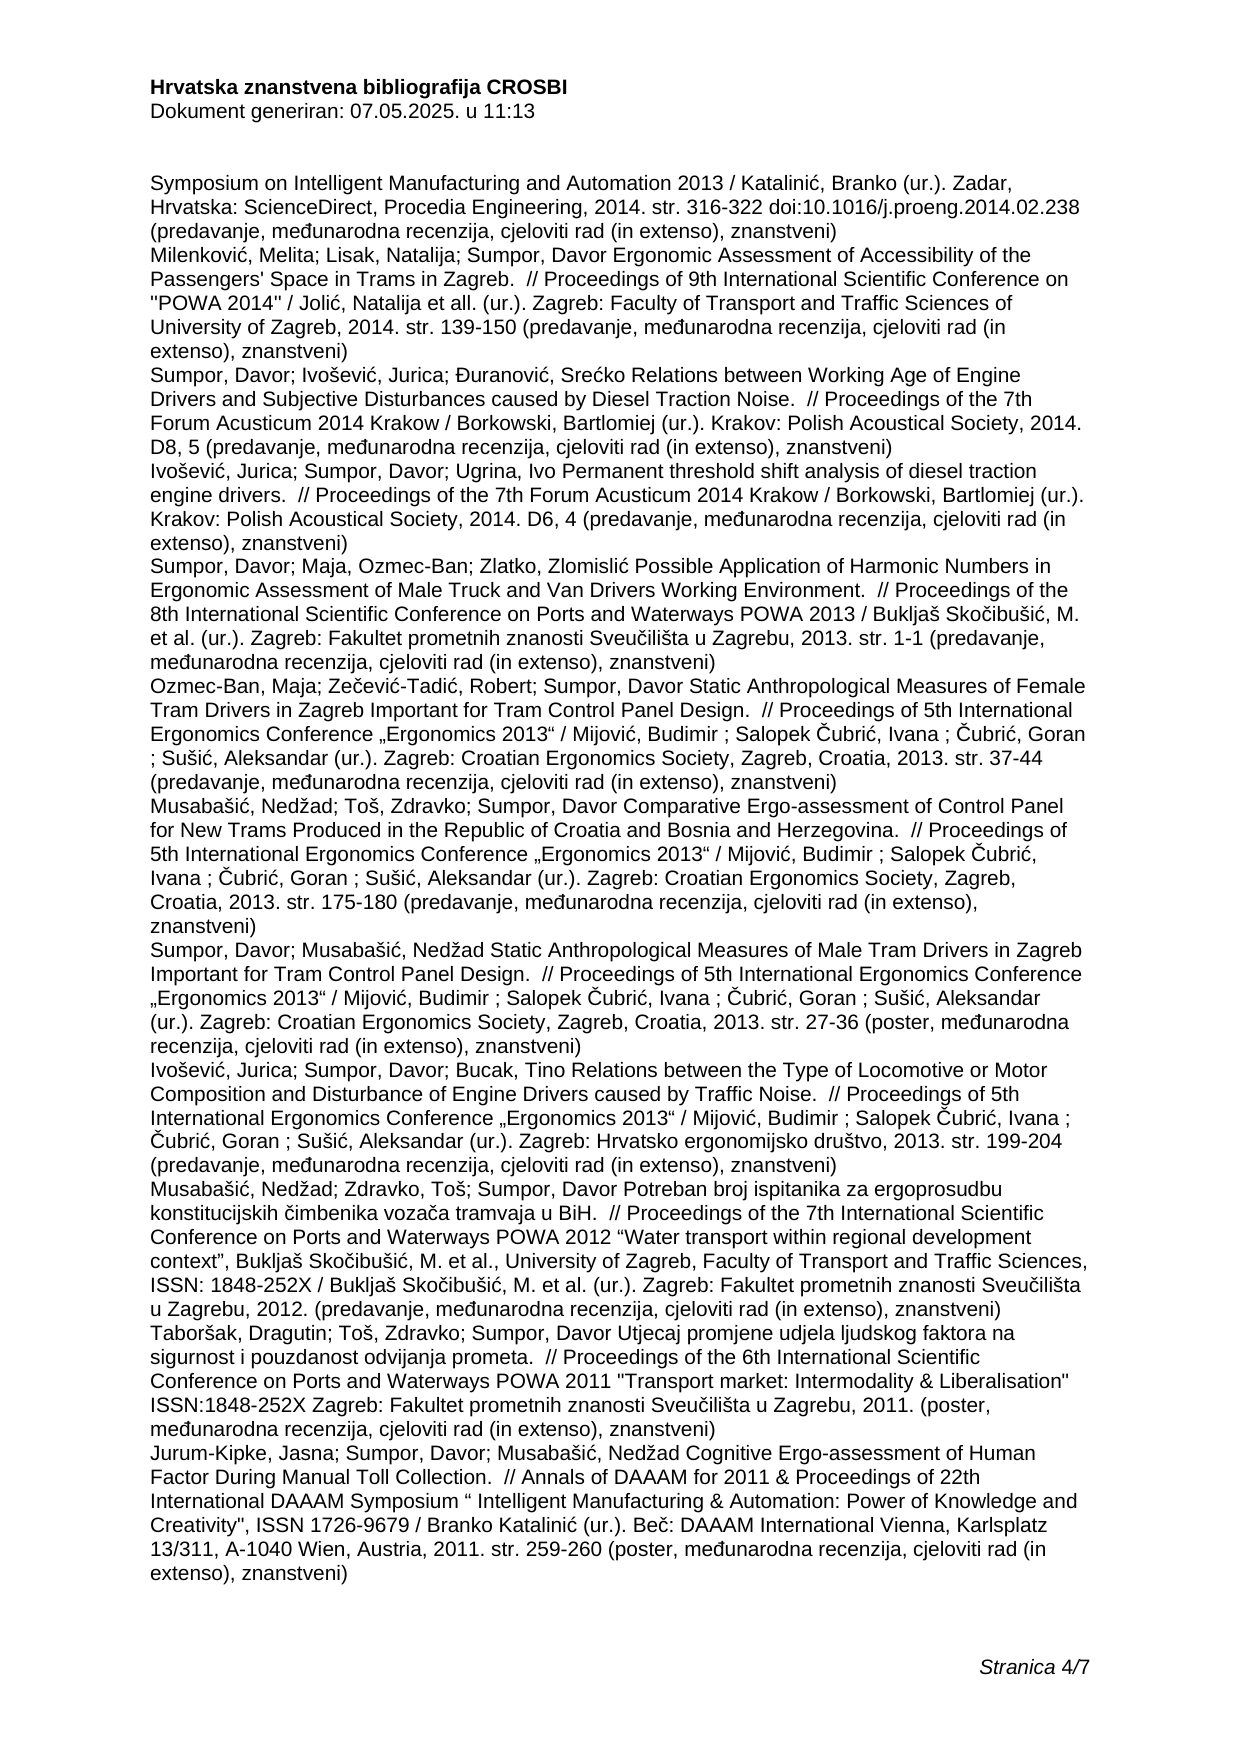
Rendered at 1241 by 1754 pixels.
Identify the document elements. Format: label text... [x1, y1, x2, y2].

text Sumpor, Davor; Musabašić, Nedžad [150, 938, 1090, 1057]
text Musabašić, Nedžad; Zdravko, Toš; Sumpor, Davor [150, 1177, 1090, 1321]
text Sumpor, Davor; Ivošević, Jurica; Đuranović, Srećko [150, 363, 1090, 458]
text Ivošević, Jurica; Sumpor, Davor; Bucak, Tino [150, 1057, 1090, 1177]
text Ivošević, Jurica; Sumpor, Davor; Ugrina, Ivo [150, 458, 1090, 554]
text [150, 171, 1090, 243]
text Milenković, Melita; Lisak, Natalija; Sumpor, Davor [150, 243, 1090, 363]
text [150, 1441, 1090, 1584]
text Musabašić, Nedžad; Toš, Zdravko; Sumpor, Davor [150, 794, 1090, 938]
text Sumpor, Davor; Maja, Ozmec-Ban; Zlatko, Zlomislić [150, 554, 1090, 674]
text Ozmec-Ban, Maja; Zečević-Tadić, Robert; Sumpor, Davor [150, 674, 1090, 794]
text Taboršak, Dragutin; Toš, Zdravko; Sumpor, Davor [150, 1321, 1090, 1441]
